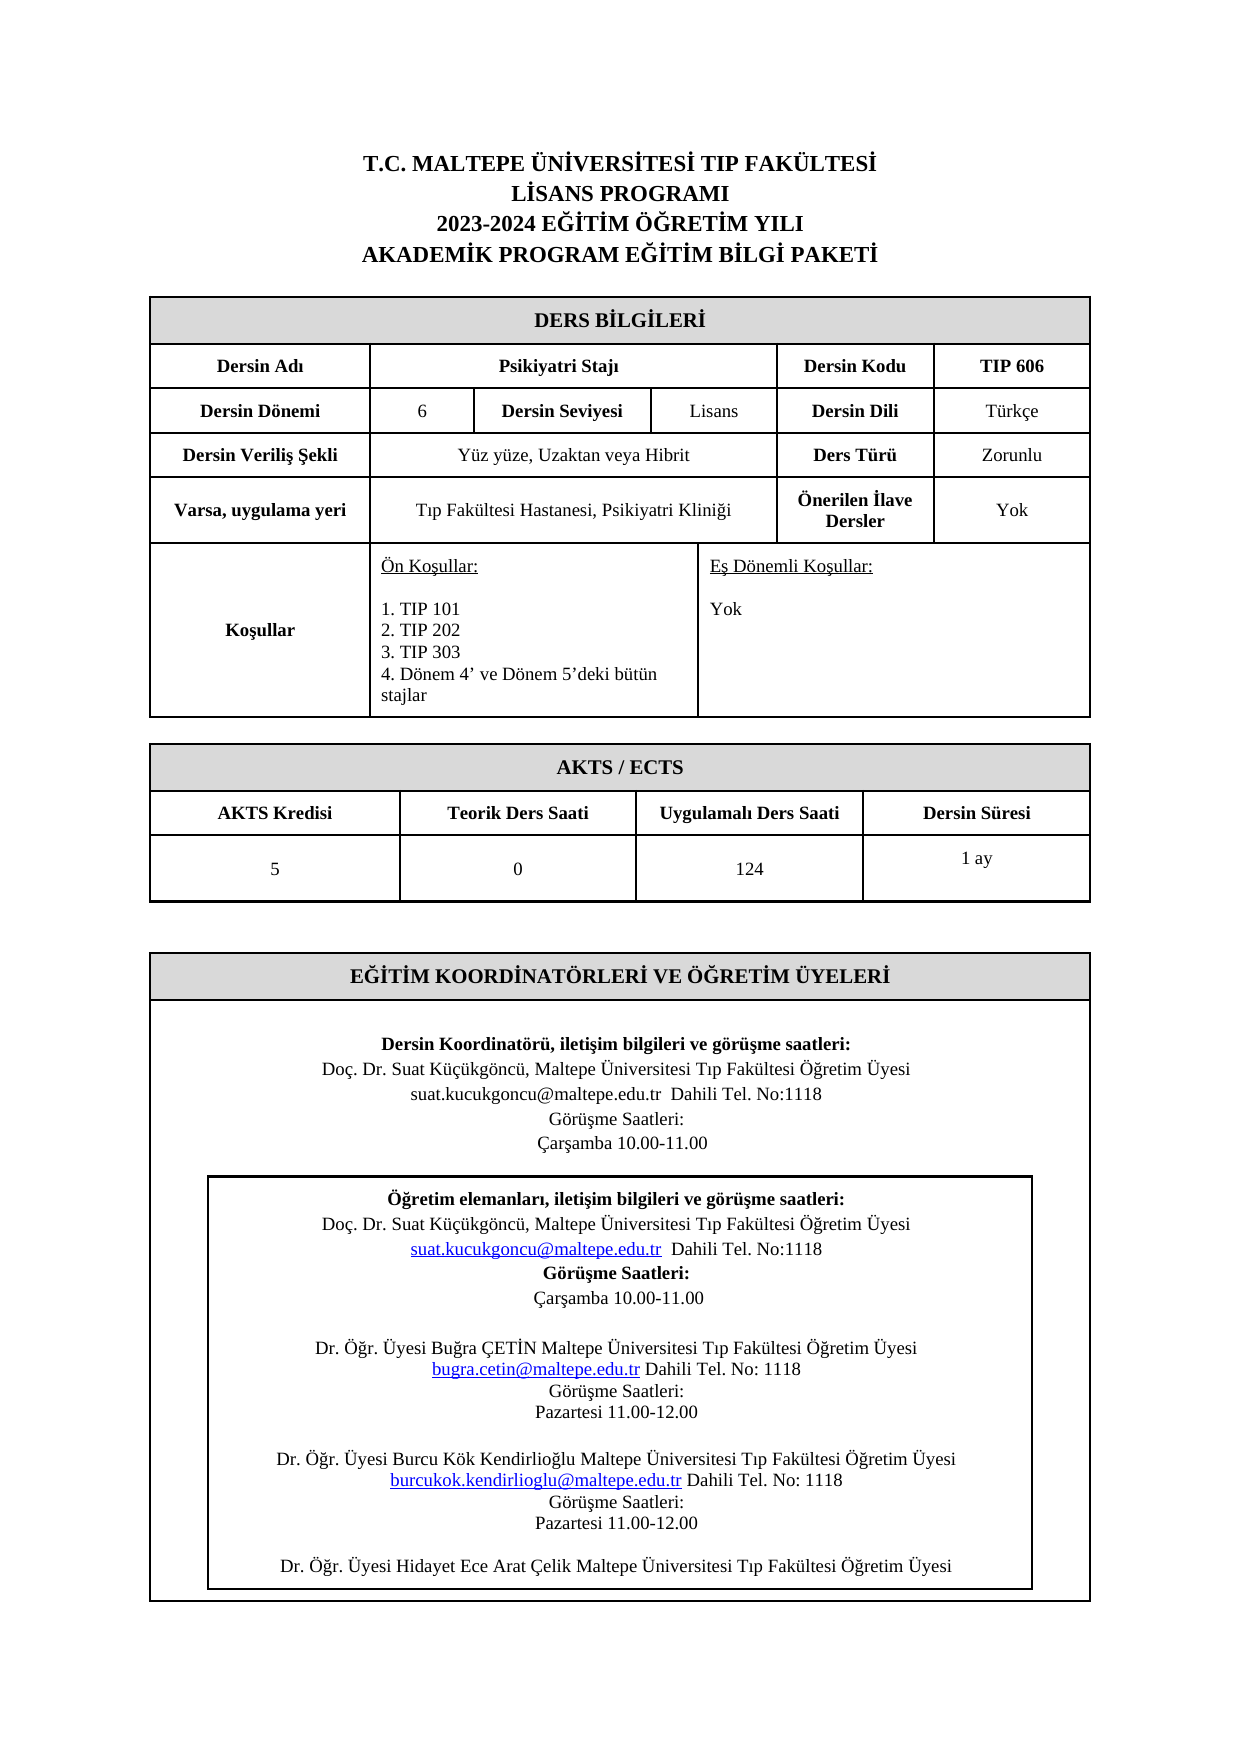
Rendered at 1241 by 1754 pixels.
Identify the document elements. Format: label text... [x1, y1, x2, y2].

table_cell Dersin Dönemi [151, 389, 369, 432]
table_cell Uygulamalı Ders Saati [637, 792, 862, 834]
table_cell Yüz yüze, Uzaktan veya Hibrit [371, 434, 776, 476]
table_cell Dersin Adı [151, 345, 369, 387]
table_cell Dersin Süresi [864, 792, 1089, 834]
table_cell Zorunlu [935, 434, 1089, 476]
table_cell Ders Türü [778, 434, 933, 476]
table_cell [151, 1001, 1089, 1600]
table_cell AKTS Kredisi [151, 792, 399, 834]
table_cell Dersin Seviyesi [475, 389, 650, 432]
table_cell Varsa, uygulama yeri [151, 478, 369, 542]
text AKADEMİK PROGRAM EĞİTİM BİLGİ PAKETİ [150, 241, 1090, 267]
table_cell Lisans [652, 389, 776, 432]
table_header DERS BİLGİLERİ [151, 298, 1089, 343]
table_cell Dersin Kodu [778, 345, 933, 387]
table_header EĞİTİM KOORDİNATÖRLERİ VE ÖĞRETİM ÜYELERİ [151, 954, 1089, 999]
table_cell 1 ay [864, 836, 1089, 900]
table_cell 124 [637, 836, 862, 900]
table_cell Koşullar [151, 544, 369, 716]
table_header AKTS / ECTS [151, 745, 1089, 790]
table_cell Türkçe [935, 389, 1089, 432]
table_cell 5 [151, 836, 399, 900]
table_cell Eş Dönemli Koşullar: Yok [699, 544, 1089, 716]
table_cell Psikiyatri Stajı [371, 345, 776, 387]
table_cell Yok [935, 478, 1089, 542]
table_cell 6 [371, 389, 473, 432]
table_cell Dersin Veriliş Şekli [151, 434, 369, 476]
table_cell 0 [401, 836, 635, 900]
table_cell Teorik Ders Saati [401, 792, 635, 834]
table_cell Tıp Fakültesi Hastanesi, Psikiyatri Kliniği [371, 478, 776, 542]
text LİSANS PROGRAMI 2023-2024 EĞİTİM ÖĞRETİM YILI [150, 180, 1090, 237]
text T.C. MALTEPE ÜNİVERSİTESİ TIP FAKÜLTESİ [150, 150, 1090, 176]
table_cell Önerilen İlave Dersler [778, 478, 933, 542]
table_cell Ön Koşullar: 1. TIP 101 2. TIP 202 3. TIP 303 4. Dönem 4’ ve Dönem 5’deki bütün stajlar [371, 544, 697, 716]
table_cell Dersin Dili [778, 389, 933, 432]
table_cell TIP 606 [935, 345, 1089, 387]
